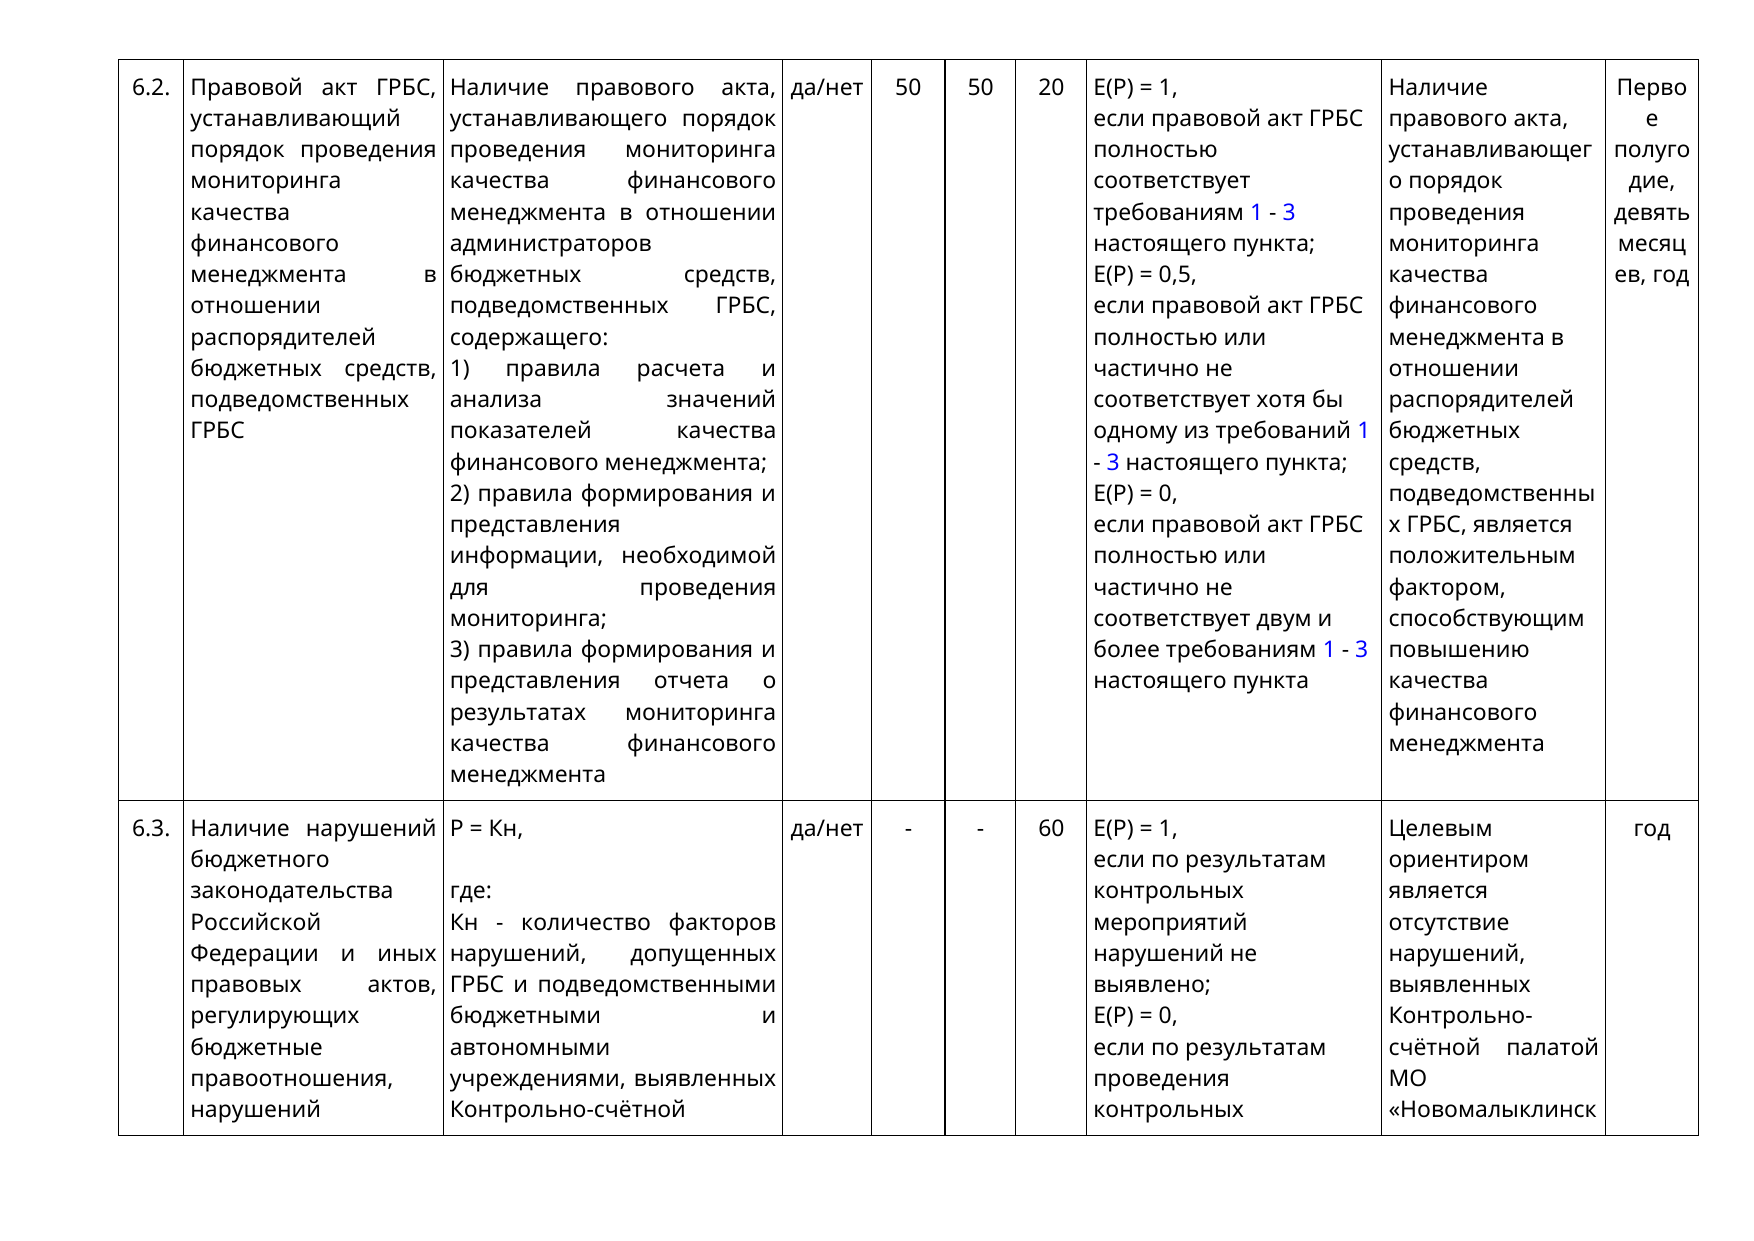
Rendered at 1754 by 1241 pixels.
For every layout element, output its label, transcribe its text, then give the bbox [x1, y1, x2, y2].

table_cell год [1606, 801, 1698, 1135]
table_cell да/нет [783, 801, 871, 1135]
table_cell да/нет [783, 60, 871, 800]
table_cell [1382, 801, 1605, 1135]
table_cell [1606, 60, 1698, 800]
table_cell 50 [946, 60, 1015, 800]
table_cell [184, 801, 443, 1135]
table_cell 6.3. [119, 801, 183, 1135]
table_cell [1087, 801, 1381, 1135]
table_cell 20 [1016, 60, 1086, 800]
table_cell Наличие правового акта, устанавливающего порядок проведения мониторинга качества финансового менеджмента в отношении администраторов бюджетных средств, подведомственных ГРБС, содержащего: 1) правила расчета и анализа значений показателей качества финансового менеджмента; 2) правила формирования и представления информации, необходимой для проведения мониторинга; 3) правила формирования и представления отчета о результатах мониторинга качества финансового менеджмента [444, 60, 782, 800]
table_cell Наличие правового акта, устанавливающего порядок проведения мониторинга качества финансового менеджмента в отношении распорядителей бюджетных средств, подведомственных ГРБС, является положительным фактором, способствующим повышению качества финансового менеджмента [1382, 60, 1605, 800]
table_cell Е(Р) = 1, если правовой акт ГРБС полностью соответствует требованиям 1 - 3 настоящего пункта; Е(Р) = 0,5, если правовой акт ГРБС полностью или частично не соответствует хотя бы одному из требований 1 - 3 настоящего пункта; Е(Р) = 0, если правовой акт ГРБС полностью или частично не соответствует двум и более требованиям 1 - 3 настоящего пункта [1087, 60, 1381, 800]
table_cell 6.2. [119, 60, 183, 800]
table_cell - [872, 801, 944, 1135]
table_cell 50 [872, 60, 944, 800]
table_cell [444, 801, 782, 1135]
table_cell - [946, 801, 1015, 1135]
table_cell Правовой акт ГРБС, устанавливающий порядок проведения мониторинга качества финансового менеджмента в отношении распорядителей бюджетных средств, подведомственных ГРБС [184, 60, 443, 800]
table_cell 60 [1016, 801, 1086, 1135]
